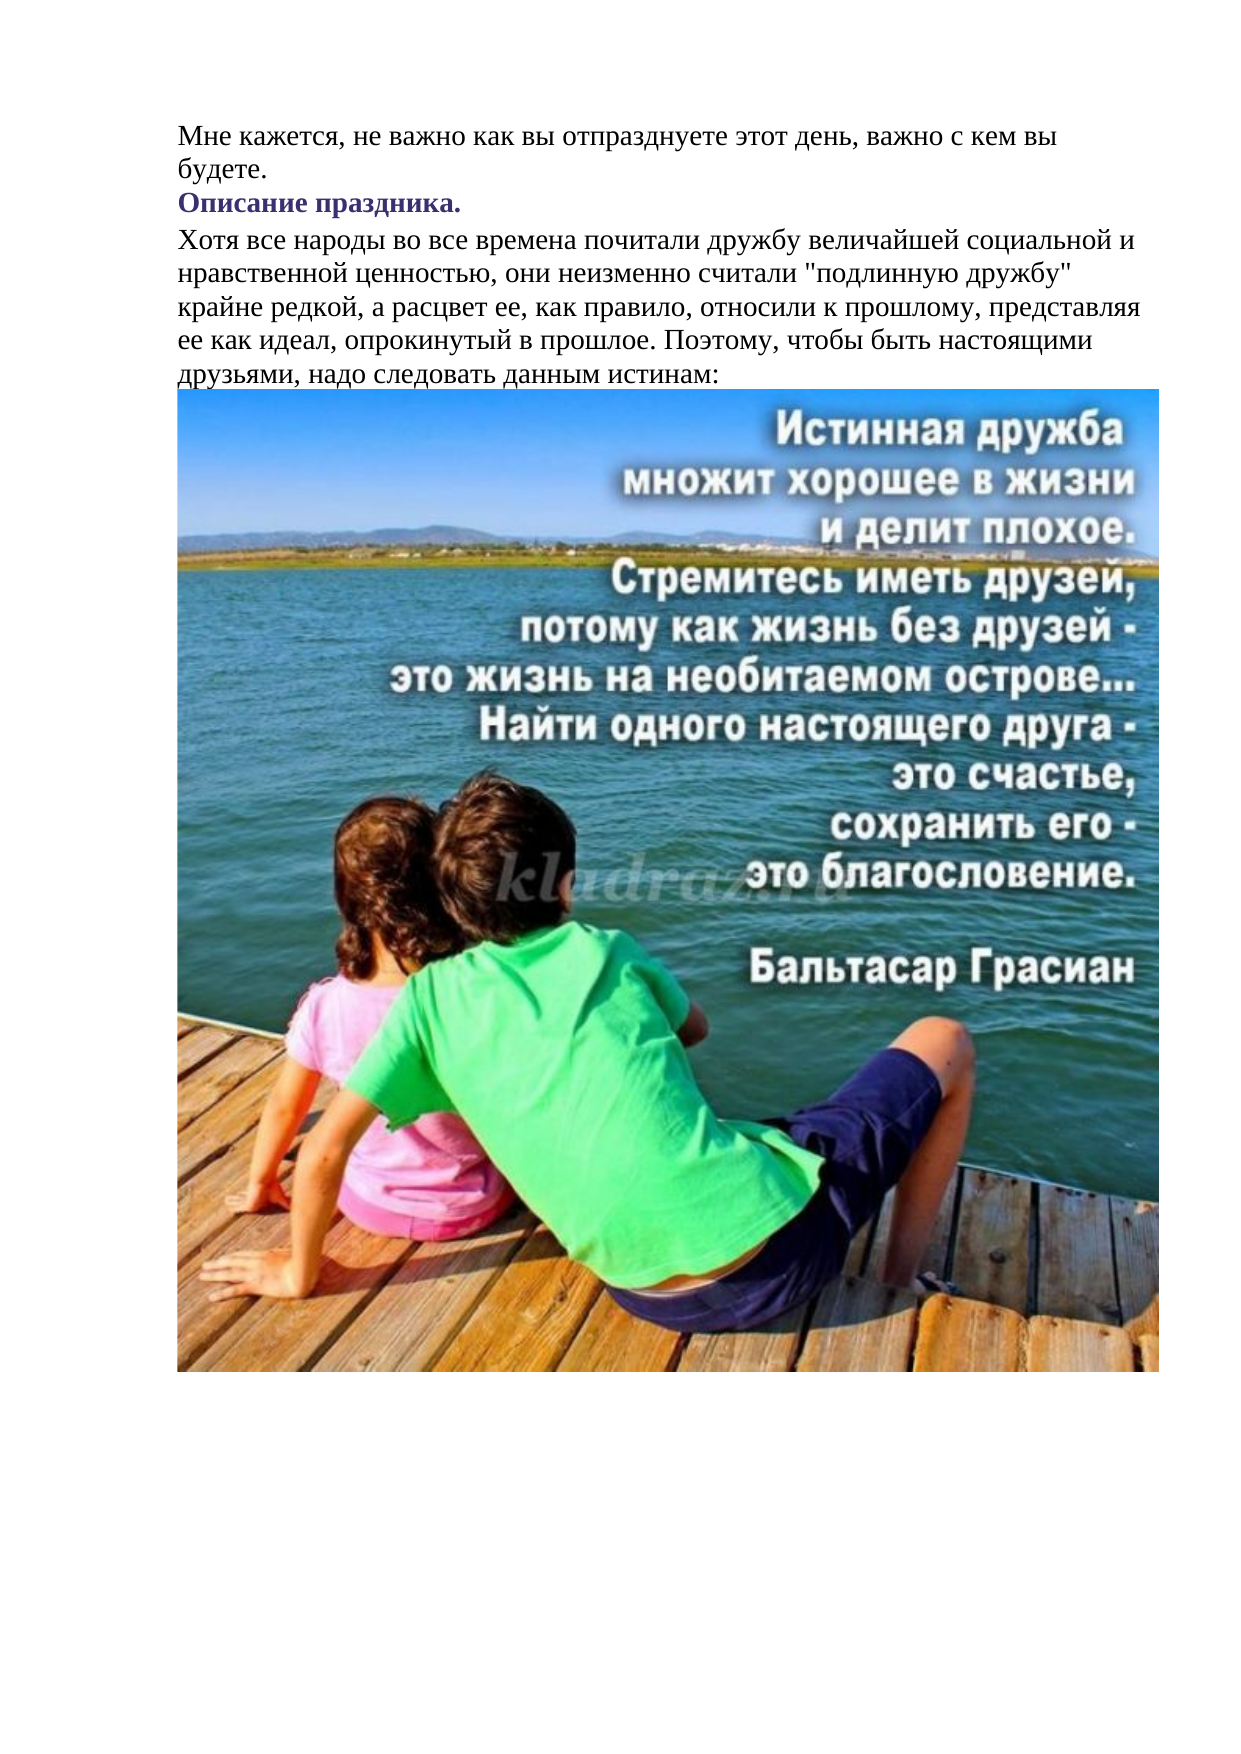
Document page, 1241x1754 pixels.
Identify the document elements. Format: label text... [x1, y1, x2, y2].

picture [177, 389, 1159, 1372]
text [177, 118, 1152, 185]
text Описание праздника. [177, 185, 1152, 219]
text Хотя все народы во все времена почитали дружбу величайшей социальной и нравственной ценностью, они неизменно считали "подлинную дружбу" крайне редкой, а расцвет ее, как правило, относили к прошлому, представляя ее как идеал, опрокинутый в прошлое. Поэтому, чтобы быть настоящими друзьями, надо следовать данным истинам: [177, 222, 1152, 389]
